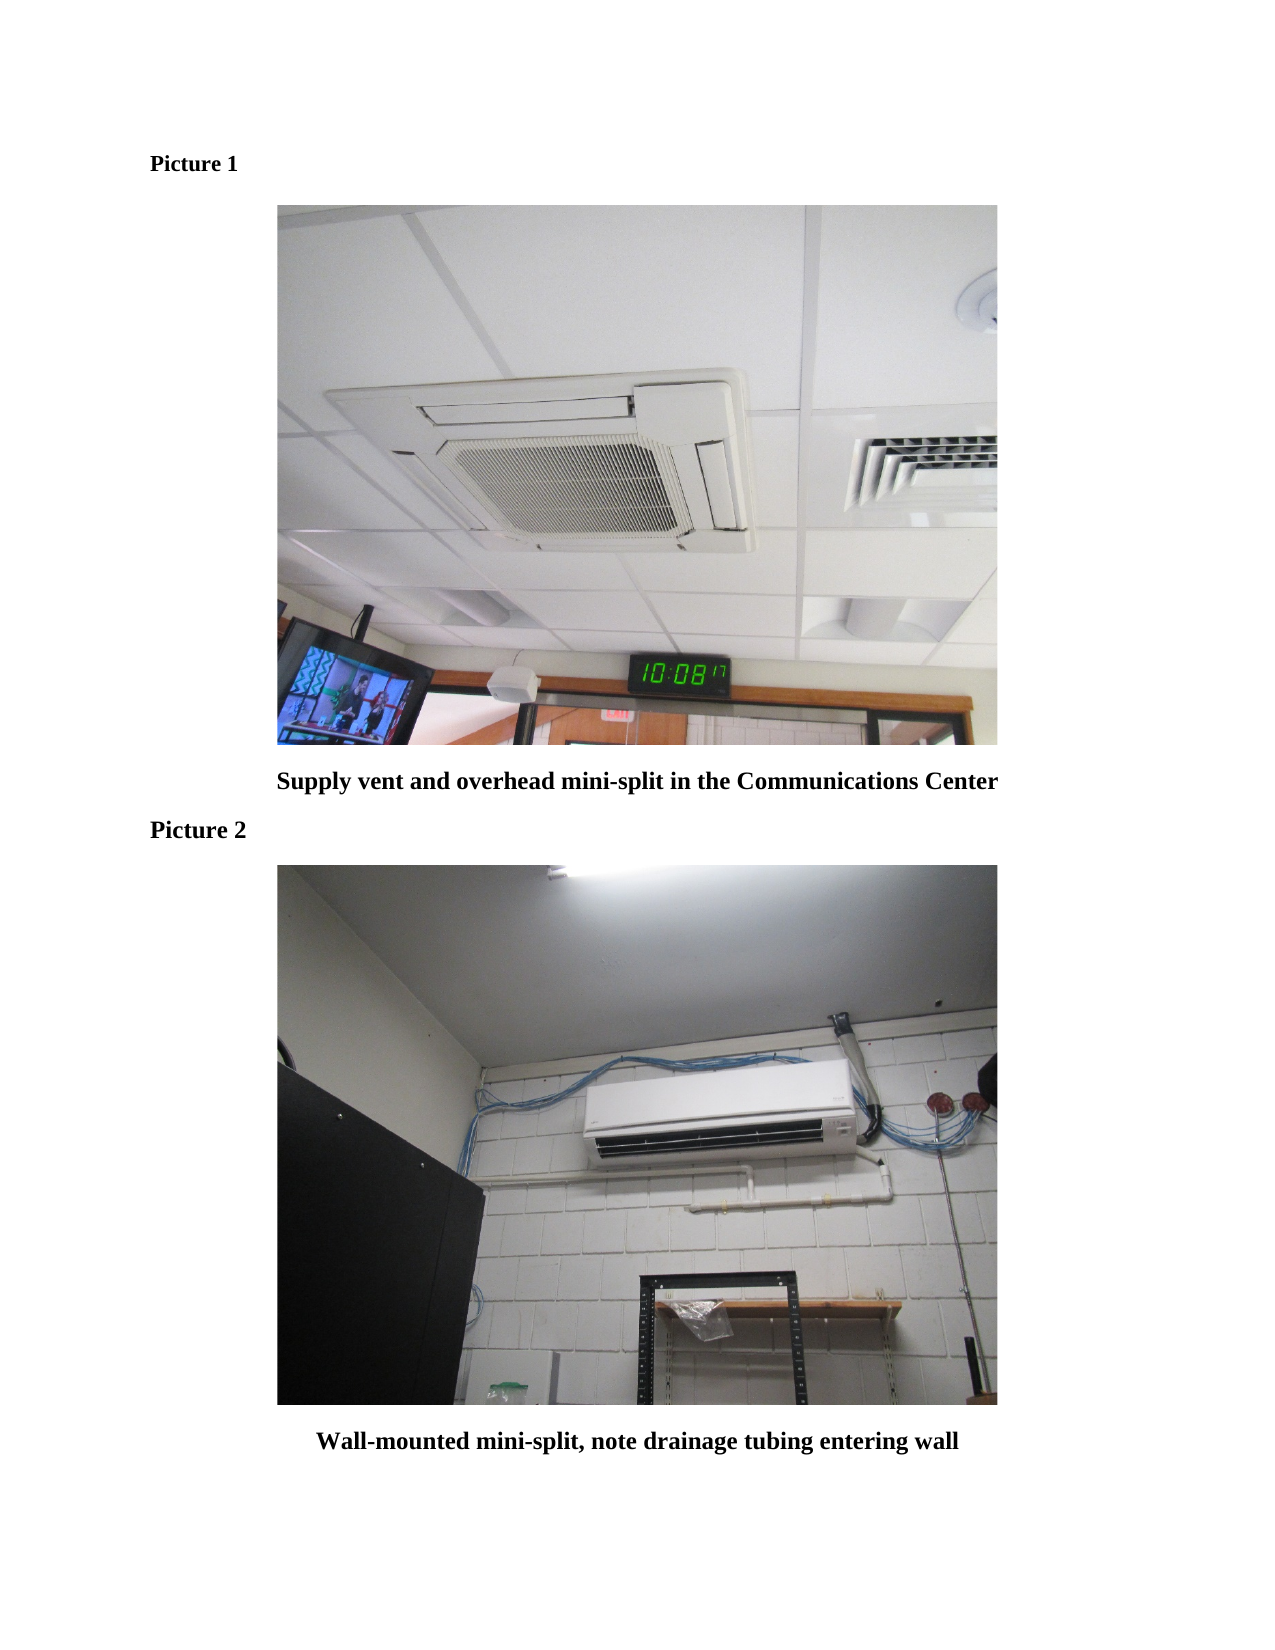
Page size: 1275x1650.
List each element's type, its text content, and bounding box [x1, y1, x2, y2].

text Picture 2 [150, 815, 1125, 844]
picture [277, 205, 998, 745]
text Picture 1 [150, 150, 1125, 176]
text Wall-mounted mini-split, note drainage tubing entering wall [150, 1426, 1125, 1454]
picture [277, 865, 998, 1405]
text Supply vent and overhead mini-split in the Communications Center [150, 766, 1125, 794]
